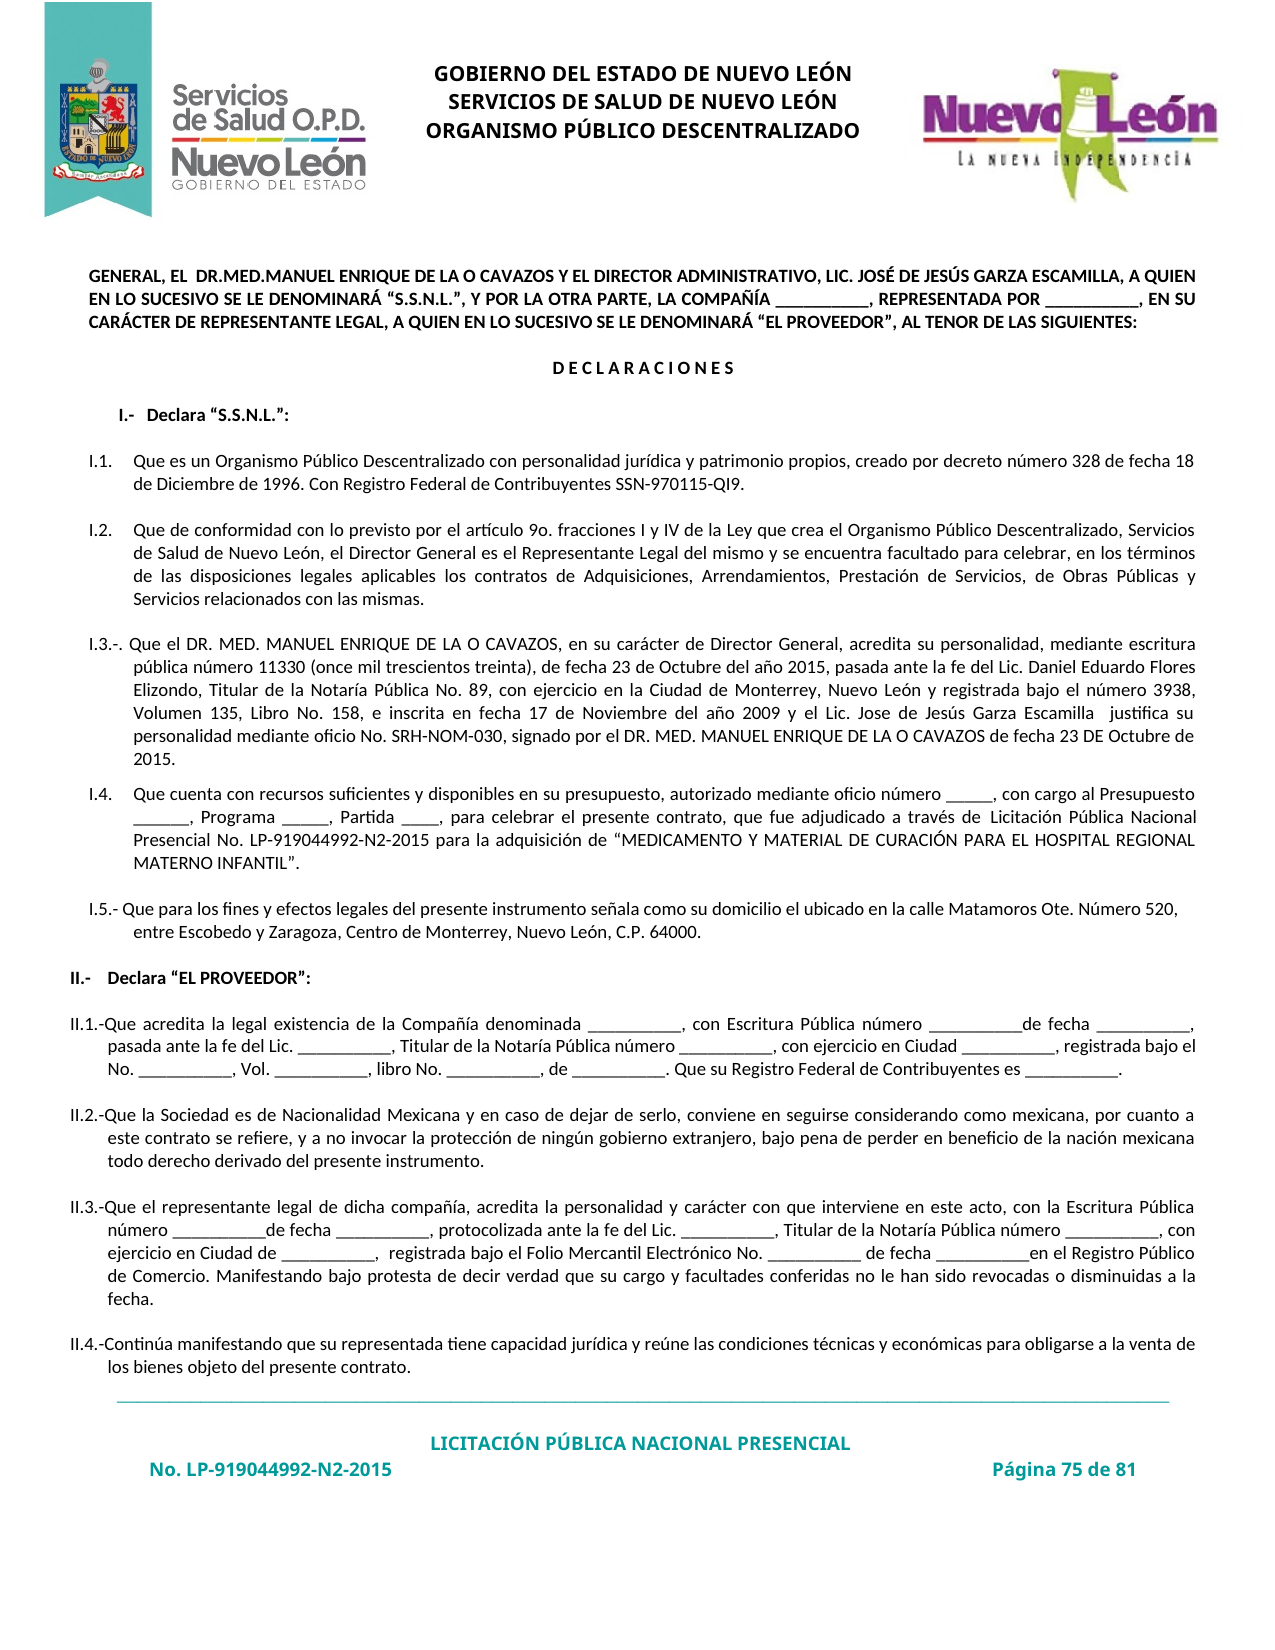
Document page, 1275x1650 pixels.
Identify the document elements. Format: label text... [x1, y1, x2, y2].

text II.4.-Continúa manifestando que su representada tiene capacidad jurídica y reúne las condiciones técnicas y económicas para obligarse a la venta de los bienes objeto del presente contrato. [70, 1332, 1198, 1378]
subtitle D E C L A R A C I O N E S [89, 356, 1197, 379]
text II.2.-Que la Sociedad es de Nacionalidad Mexicana y en caso de dejar de serlo, conviene en seguirse considerando como mexicana, por cuanto a este contrato se refiere, y a no invocar la protección de ningún gobierno extranjero, bajo pena de perder en beneficio de la nación mexicana todo derecho derivado del presente instrumento. [70, 1103, 1198, 1172]
text I.- Declara “S.S.N.L.”: [118, 403, 1198, 426]
text II.1.-Que acredita la legal existencia de la Compañía denominada __________, con Escritura Pública número __________de fecha __________, pasada ante la fe del Lic. __________, Titular de la Notaría Pública número __________, con ejercicio en Ciudad __________, registrada bajo el No. __________, Vol. __________, libro No. __________, de __________. Que su Registro Federal de Contribuyentes es __________. [70, 1012, 1198, 1080]
picture [15, 2, 1249, 229]
text I.3.-. Que el DR. MED. MANUEL ENRIQUE DE LA O CAVAZOS, en su carácter de Director General, acredita su personalidad, mediante escritura pública número 11330 (once mil trescientos treinta), de fecha 23 de Octubre del año 2015, pasada ante la fe del Lic. Daniel Eduardo Flores Elizondo, Titular de la Notaría Pública No. 89, con ejercicio en la Ciudad de Monterrey, Nuevo León y registrada bajo el número 3938, Volumen 135, Libro No. 158, e inscrita en fecha 17 de Noviembre del año 2009 y el Lic. Jose de Jesús Garza Escamilla justifica su personalidad mediante oficio No. SRH-NOM-030, signado por el DR. MED. MANUEL ENRIQUE DE LA O CAVAZOS de fecha 23 DE Octubre de 2015. [89, 632, 1198, 770]
text II.- Declara “EL PROVEEDOR”: [70, 966, 1198, 989]
text I.5.- Que para los fines y efectos legales del presente instrumento señala como su domicilio el ubicado en la calle Matamoros Ote. Número 520, entre Escobedo y Zaragoza, Centro de Monterrey, Nuevo León, C.P. 64000. [89, 897, 1198, 943]
text I.1. Que es un Organismo Público Descentralizado con personalidad jurídica y patrimonio propios, creado por decreto número 328 de fecha 18 de Diciembre de 1996. Con Registro Federal de Contribuyentes SSN-970115-QI9. [89, 449, 1197, 495]
text I.2. Que de conformidad con lo previsto por el artículo 9o. fracciones I y IV de la Ley que crea el Organismo Público Descentralizado, Servicios de Salud de Nuevo León, el Director General es el Representante Legal del mismo y se encuentra facultado para celebrar, en los términos de las disposiciones legales aplicables los contratos de Adquisiciones, Arrendamientos, Prestación de Servicios, de Obras Públicas y Servicios relacionados con las mismas. [89, 518, 1197, 609]
text I.4. Que cuenta con recursos suficientes y disponibles en su presupuesto, autorizado mediante oficio número _____, con cargo al Presupuesto ______, Programa _____, Partida ____, para celebrar el presente contrato, que fue adjudicado a través de Licitación Pública Nacional Presencial No. LP-919044992-N2-2015 para la adquisición de “MEDICAMENTO Y MATERIAL DE CURACIÓN PARA EL HOSPITAL REGIONAL MATERNO INFANTIL”. [89, 782, 1197, 874]
text II.3.-Que el representante legal de dicha compañía, acredita la personalidad y carácter con que interviene en este acto, con la Escritura Pública número __________de fecha __________, protocolizada ante la fe del Lic. __________, Titular de la Notaría Pública número __________, con ejercicio en Ciudad de __________, registrada bajo el Folio Mercantil Electrónico No. __________ de fecha __________en el Registro Público de Comercio. Manifestando bajo protesta de decir verdad que su cargo y facultades conferidas no le han sido revocadas o disminuidas a la fecha. [70, 1195, 1198, 1309]
